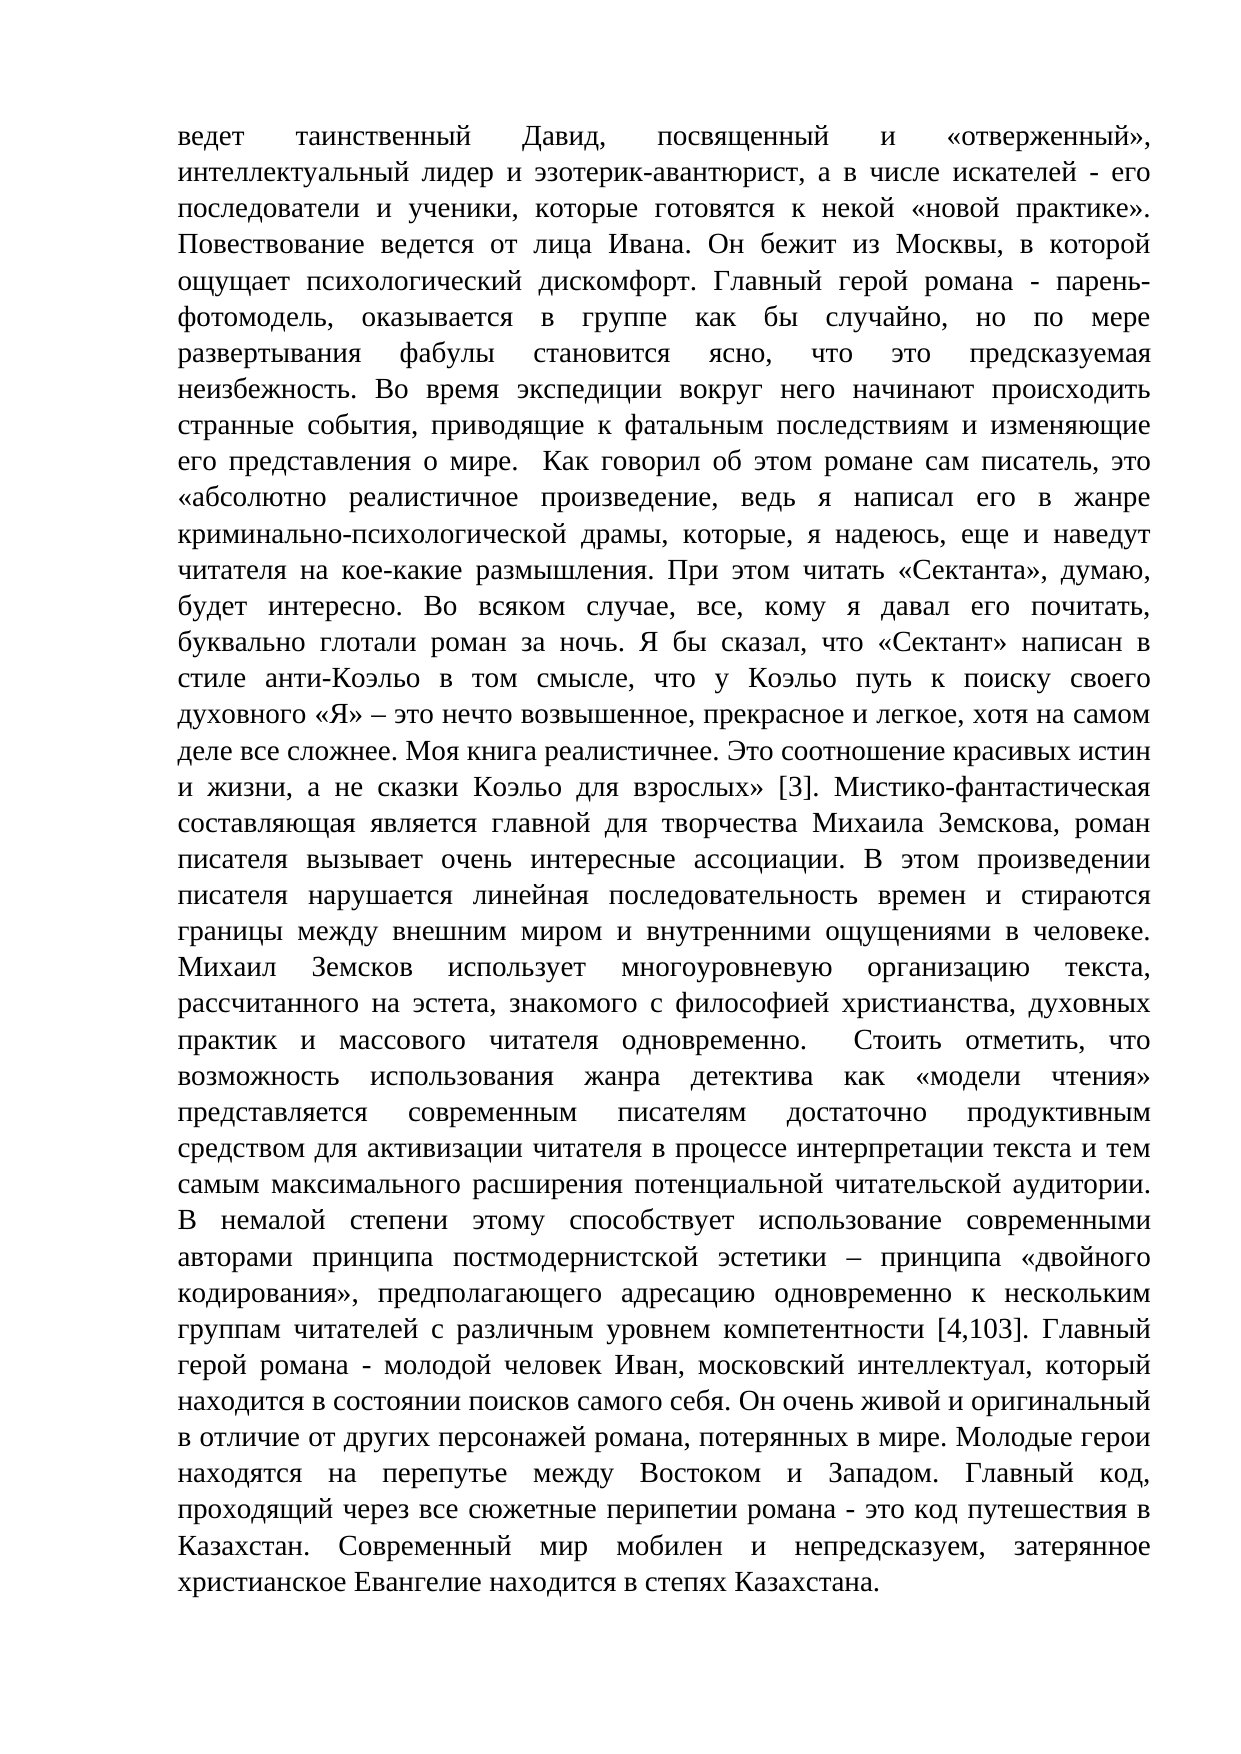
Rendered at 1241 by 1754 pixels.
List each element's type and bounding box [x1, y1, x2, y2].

text [177, 118, 1152, 1597]
